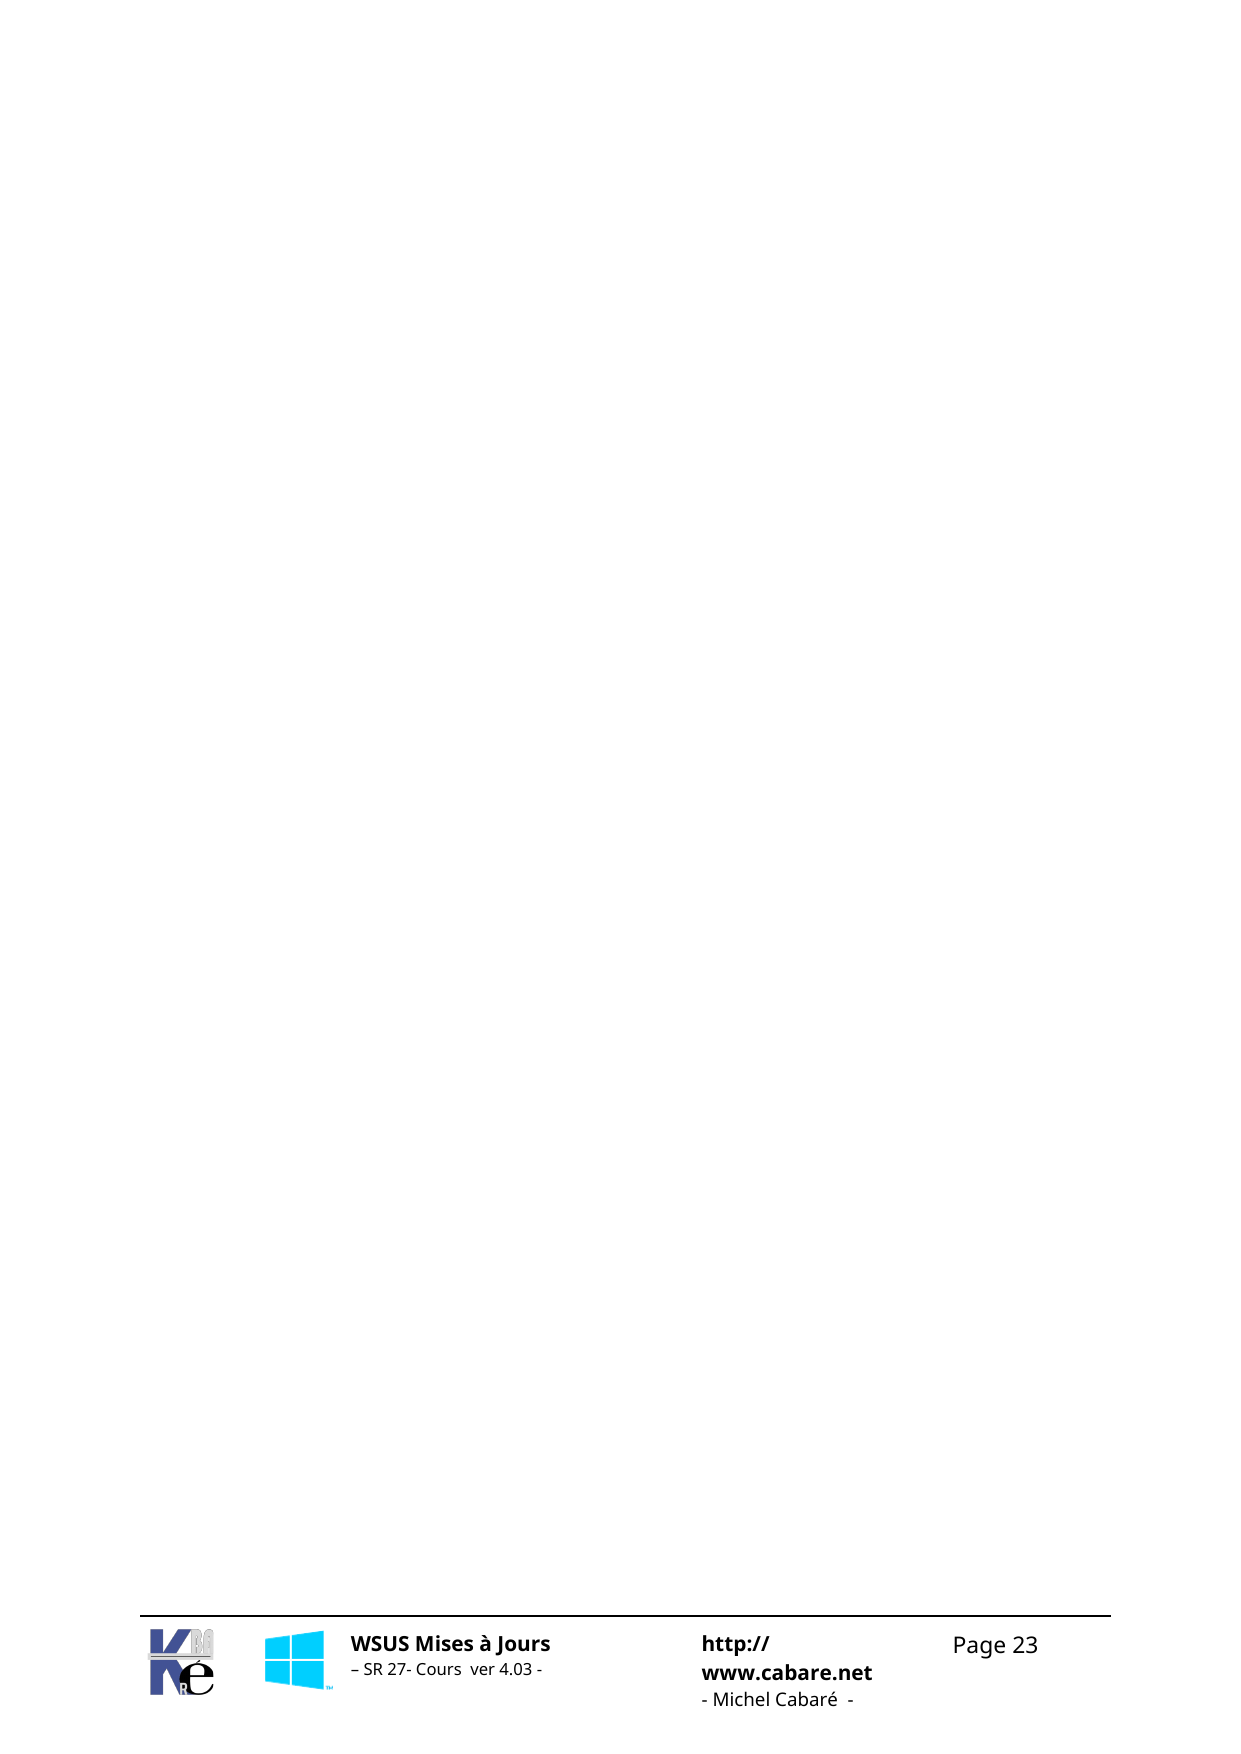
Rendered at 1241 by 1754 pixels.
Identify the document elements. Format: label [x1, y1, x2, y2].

picture [147, 1629, 214, 1695]
picture [258, 1629, 337, 1694]
